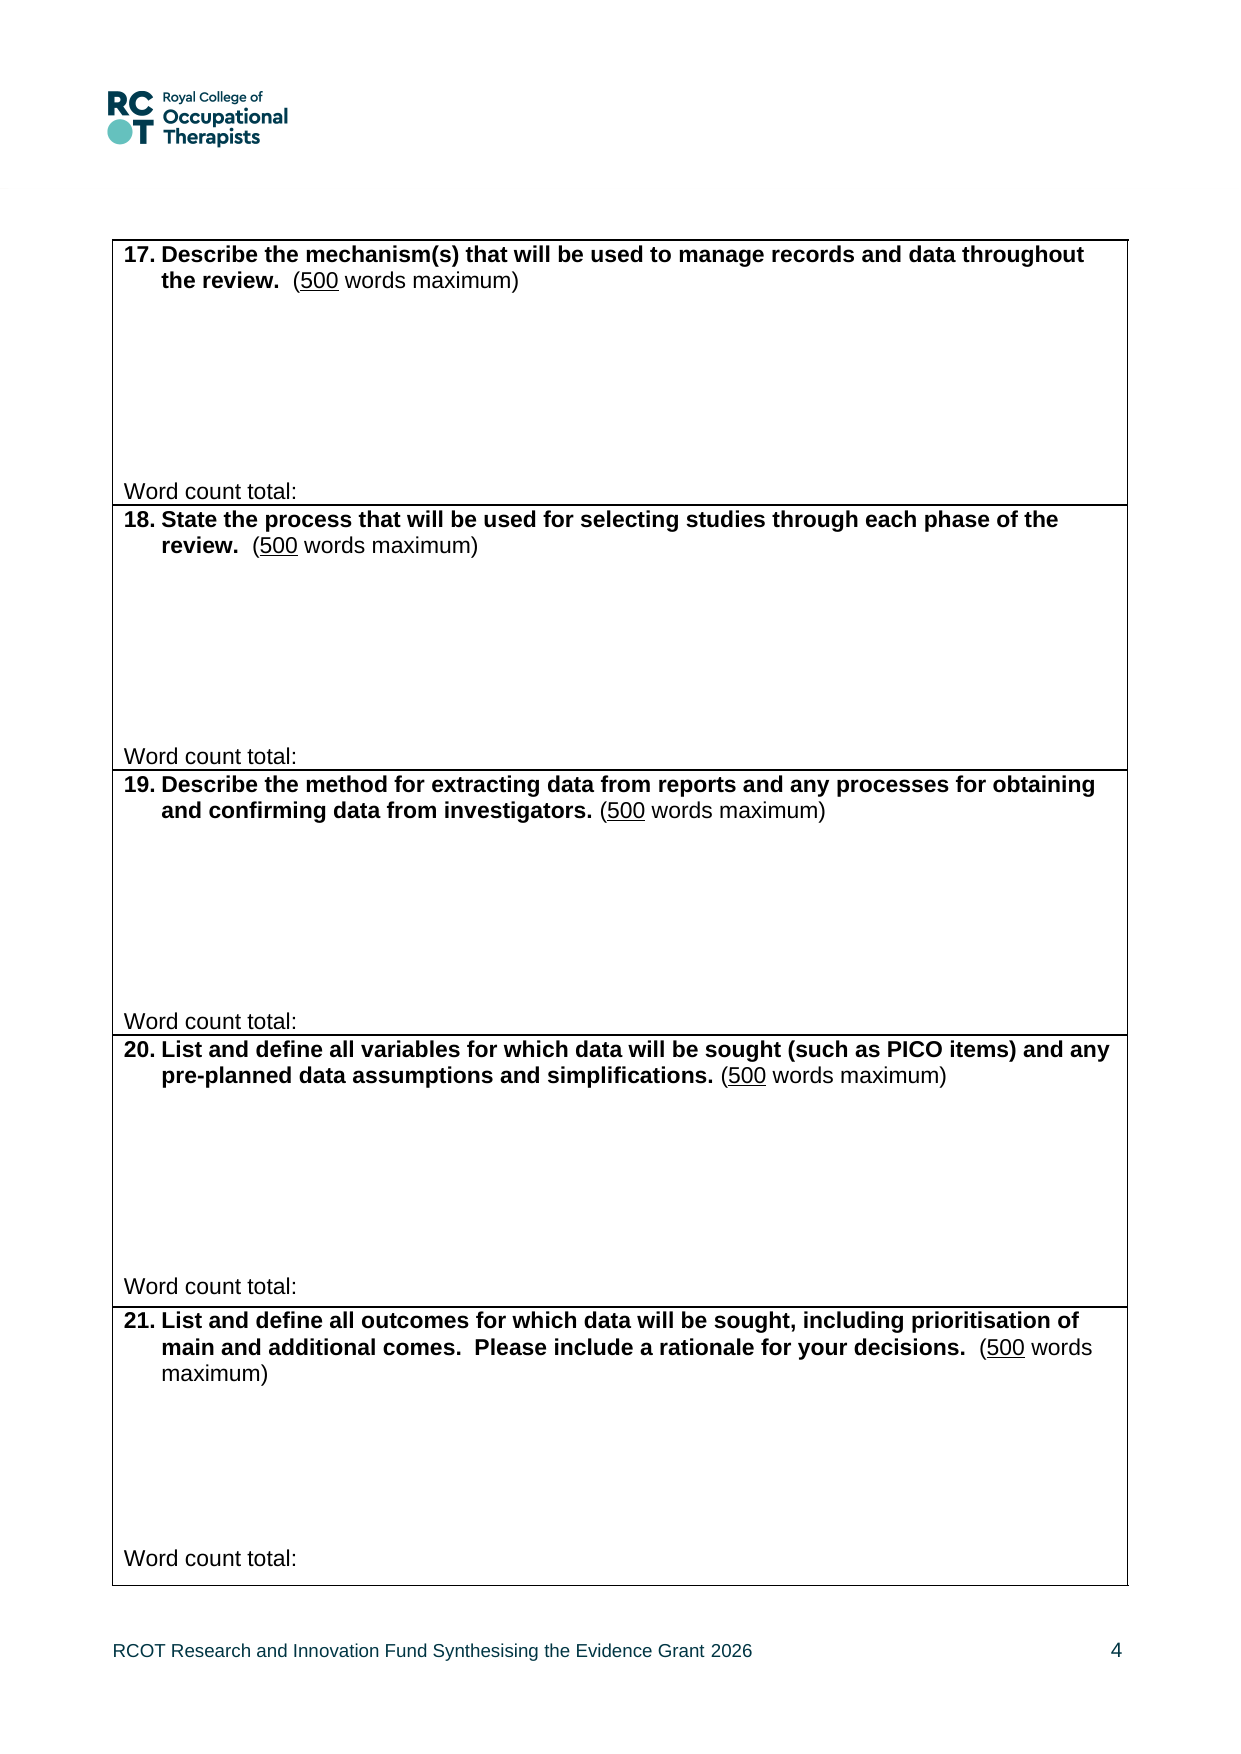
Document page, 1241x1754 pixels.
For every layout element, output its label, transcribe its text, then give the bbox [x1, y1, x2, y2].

table_cell Describe the mechanism(s) that will be used to manage records and data throughout the review. (500 words maximum) Word count total: [113, 241, 1127, 504]
picture [386, 1644, 395, 1657]
picture [114, 1644, 121, 1657]
table_cell Describe the method for extracting data from reports and any processes for obtaining and confirming data from investigators. (500 words maximum) Word count total: [113, 771, 1127, 1034]
picture [241, 1643, 245, 1657]
picture [577, 1644, 586, 1649]
picture [0, 3, 1239, 189]
picture [154, 1644, 165, 1657]
table_cell List and define all outcomes for which data will be sought, including prioritisation of main and additional comes. Please include a rationale for your decisions. (500 words maximum) Word count total: [113, 1308, 1127, 1585]
table_cell List and define all variables for which data will be sought (such as PICO items) and any pre-planned data assumptions and simplifications. (500 words maximum) Word count total: [113, 1036, 1127, 1306]
table_cell State the process that will be used for selecting studies through each phase of the review. (500 words maximum) Word count total: [113, 506, 1127, 769]
